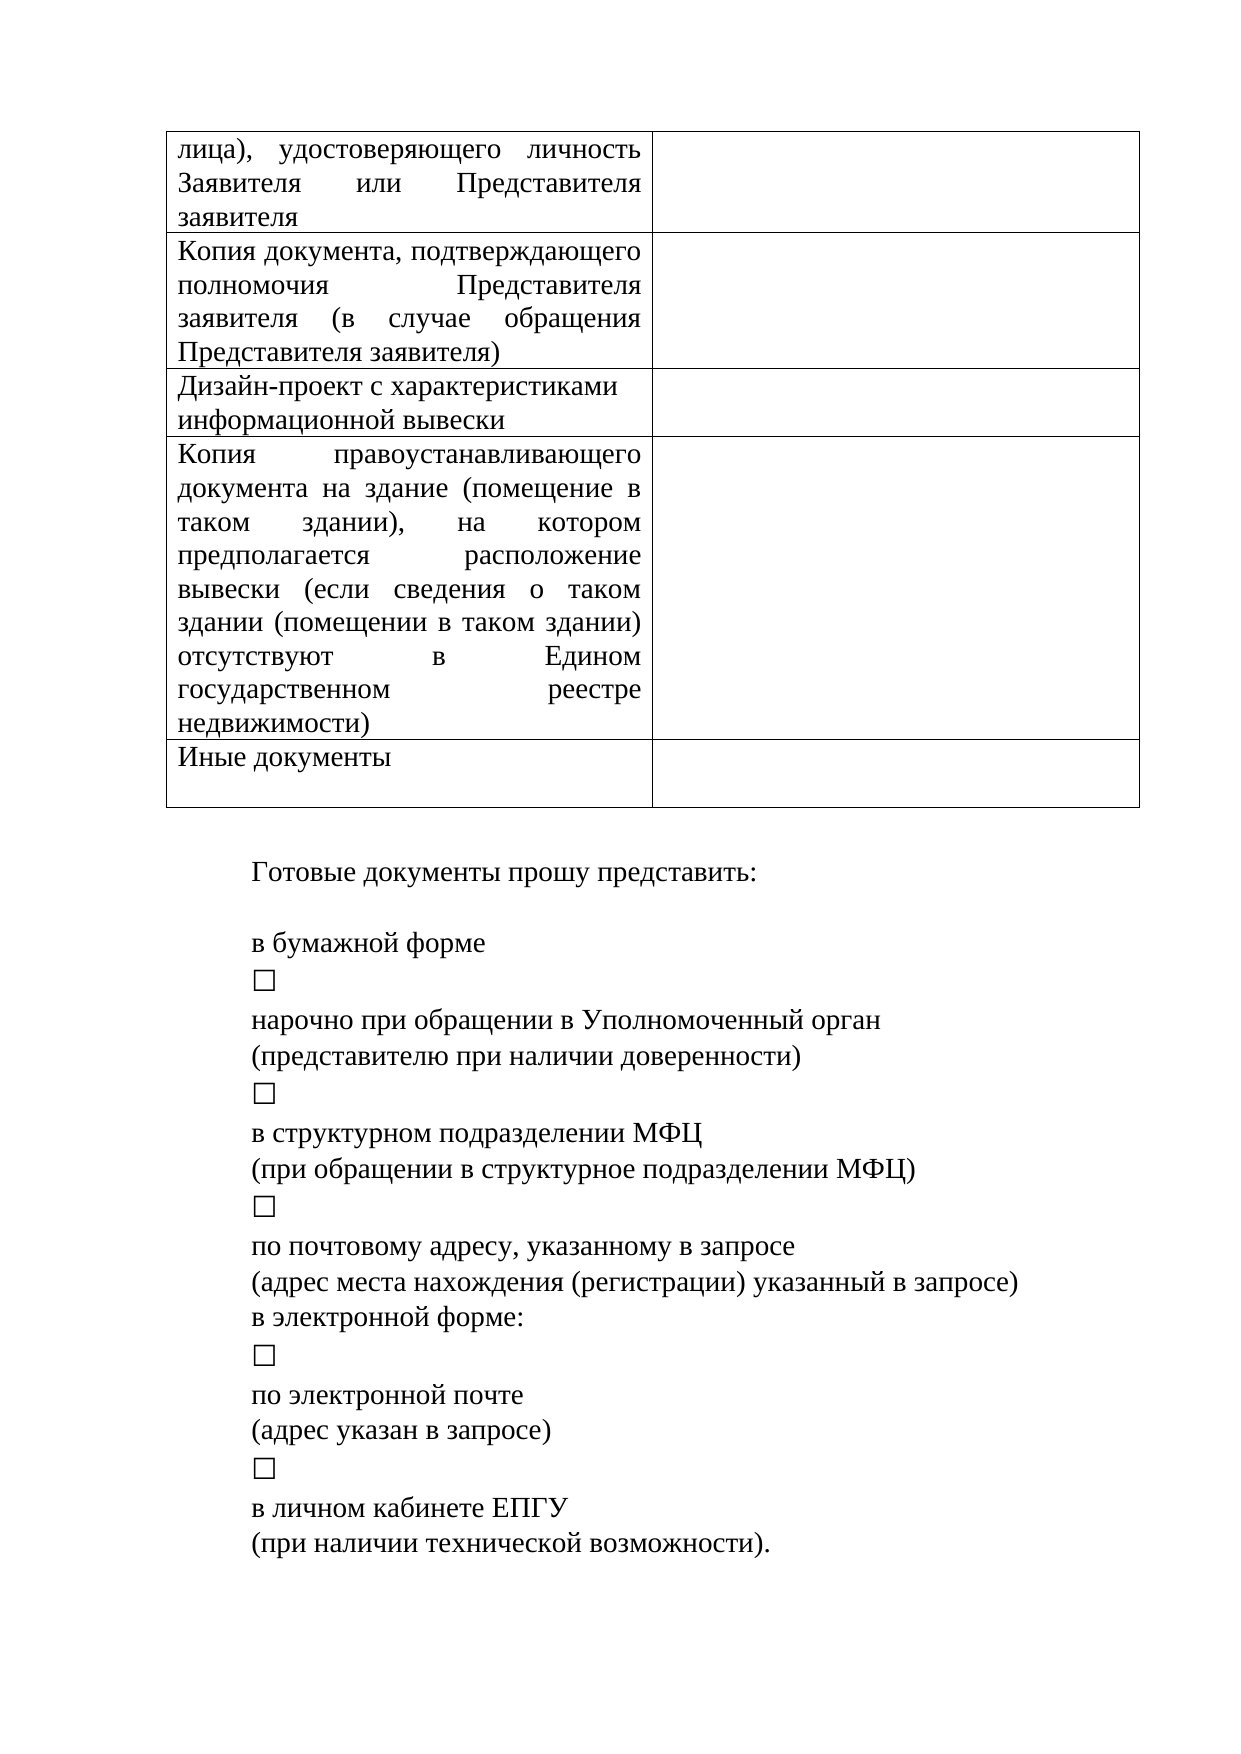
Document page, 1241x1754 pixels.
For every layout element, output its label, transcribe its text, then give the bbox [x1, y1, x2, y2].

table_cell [167, 132, 652, 232]
table_cell Иные документы [167, 740, 652, 807]
table_cell Копия документа, подтверждающего полномочия Представителя заявителя (в случае обращения Представителя заявителя) [167, 233, 652, 367]
table_cell [653, 233, 1139, 367]
table_cell [653, 369, 1139, 436]
table_cell [653, 132, 1139, 232]
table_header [171, 808, 1116, 1605]
table_cell [653, 740, 1139, 807]
table_cell Копия правоустанавливающего документа на здание (помещение в таком здании), на котором предполагается расположение вывески (если сведения о таком здании (помещении в таком здании) отсутствуют в Едином государственном реестре недвижимости) [167, 437, 652, 738]
table_cell Дизайн-проект с характеристиками информационной вывески [167, 369, 652, 436]
table_cell [653, 437, 1139, 738]
